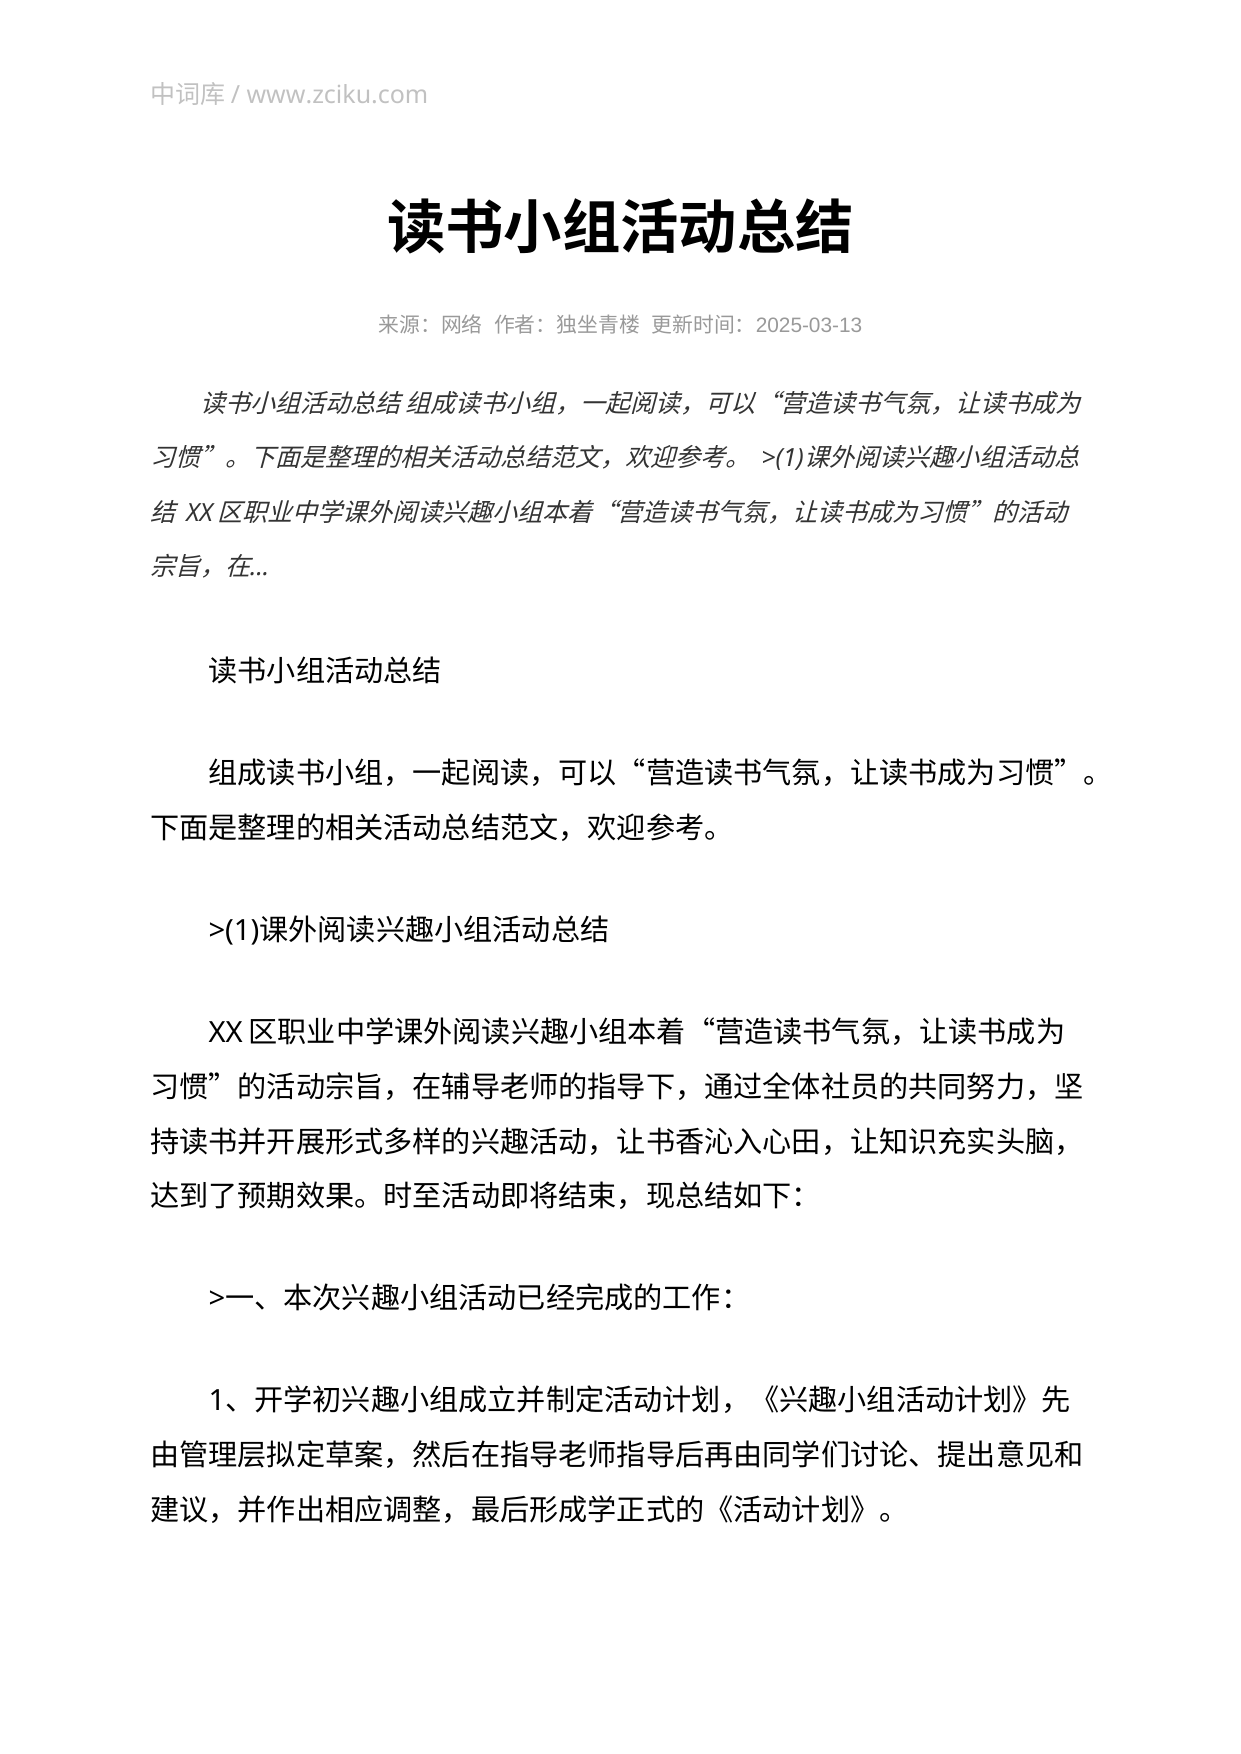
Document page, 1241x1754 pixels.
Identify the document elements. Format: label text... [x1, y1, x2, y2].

text 1、开学初兴趣小组成立并制定活动计划，《兴趣小组活动计划》先由管理层拟定草案，然后在指导老师指导后再由同学们讨论、提出意见和建议，并作出相应调整，最后形成学正式的《活动计划》。 [150, 1377, 1090, 1529]
text 组成读书小组，一起阅读，可以“营造读书气氛，让读书成为习惯”。下面是整理的相关活动总结范文，欢迎参考。 [150, 749, 1090, 847]
text >一、本次兴趣小组活动已经完成的工作： [150, 1275, 1090, 1317]
subtitle 读书小组活动总结 [150, 181, 1090, 266]
text XX区职业中学课外阅读兴趣小组本着“营造读书气氛，让读书成为习惯”的活动宗旨，在辅导老师的指导下，通过全体社员的共同努力，坚持读书并开展形式多样的兴趣活动，让书香沁入心田，让知识充实头脑，达到了预期效果。时至活动即将结束，现总结如下： [150, 1008, 1090, 1215]
text 读书小组活动总结 [150, 648, 1090, 690]
text >(1)课外阅读兴趣小组活动总结 [150, 906, 1090, 949]
text 读书小组活动总结 组成读书小组，一起阅读，可以“营造读书气氛，让读书成为习惯”。下面是整理的相关活动总结范文，欢迎参考。 >(1)课外阅读兴趣小组活动总结 XX区职业中学课外阅读兴趣小组本着“营造读书气氛，让读书成为习惯”的活动宗旨，在... [150, 383, 1090, 583]
text 来源：网络 作者：独坐青楼 更新时间：2025-03-13 [150, 313, 1090, 337]
